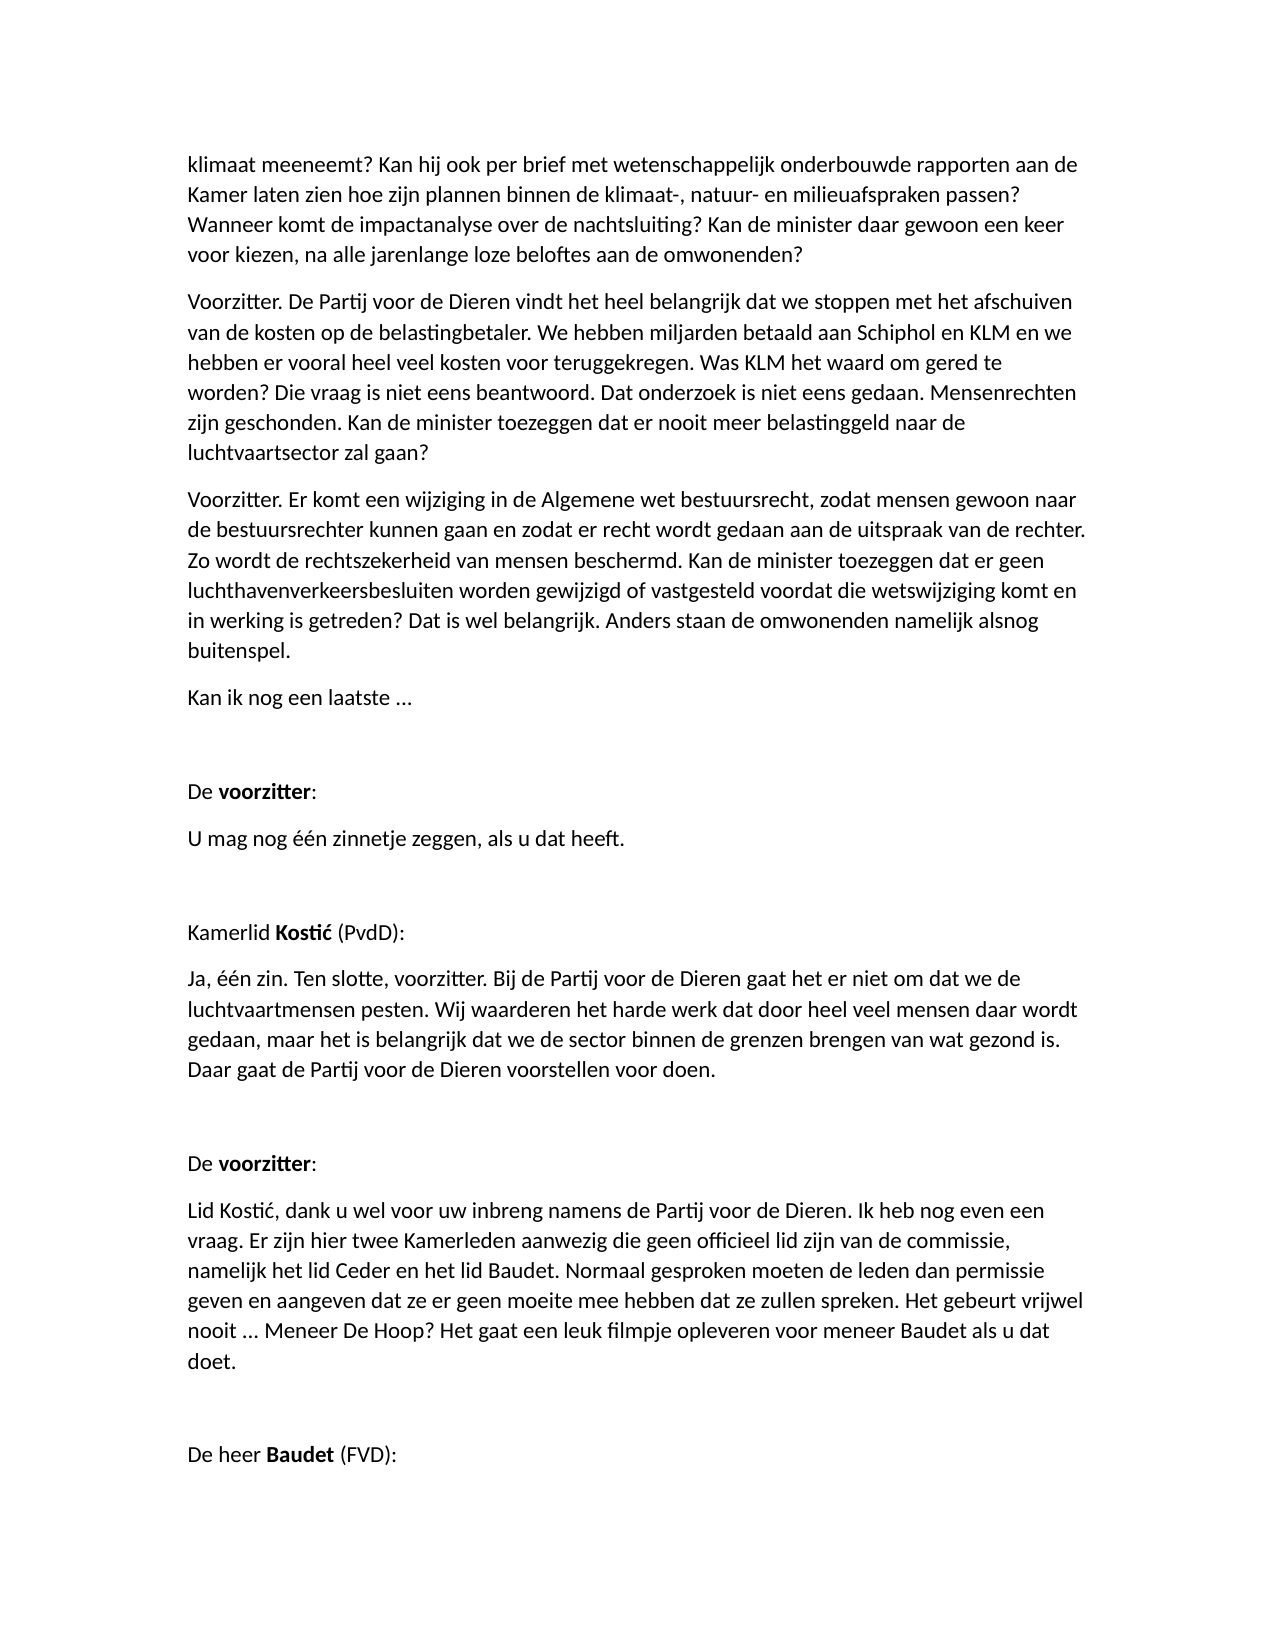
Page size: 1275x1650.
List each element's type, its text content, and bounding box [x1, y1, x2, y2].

text De heer Baudet (FVD): [187, 1441, 1087, 1469]
text Ja, één zin. Ten slotte, voorzitter. Bij de Partij voor de Dieren gaat het er niet om dat we de luchtvaartmensen pesten. Wij waarderen het harde werk dat door heel veel mensen daar wordt gedaan, maar het is belangrijk dat we de sector binnen de grenzen brengen van wat gezond is. Daar gaat de Partij voor de Dieren voorstellen voor doen. [187, 964, 1087, 1083]
text Voorzitter. Er komt een wijziging in de Algemene wet bestuursrecht, zodat mensen gewoon naar de bestuursrechter kunnen gaan en zodat er recht wordt gedaan aan de uitspraak van de rechter. Zo wordt de rechtszekerheid van mensen beschermd. Kan de minister toezeggen dat er geen luchthavenverkeersbesluiten worden gewijzigd of vastgesteld voordat die wetswijziging komt en in werking is getreden? Dat is wel belangrijk. Anders staan de omwonenden namelijk alsnog buitenspel. [187, 485, 1087, 664]
text Lid Kostić, dank u wel voor uw inbreng namens de Partij voor de Dieren. Ik heb nog even een vraag. Er zijn hier twee Kamerleden aanwezig die geen officieel lid zijn van de commissie, namelijk het lid Ceder en het lid Baudet. Normaal gesproken moeten de leden dan permissie geven en aangeven dat ze er geen moeite mee hebben dat ze zullen spreken. Het gebeurt vrijwel nooit ... Meneer De Hoop? Het gaat een leuk filmpje opleveren voor meneer Baudet als u dat doet. [187, 1196, 1087, 1375]
text De voorzitter: [187, 777, 1087, 805]
text Voorzitter. De Partij voor de Dieren vindt het heel belangrijk dat we stoppen met het afschuiven van de kosten op de belastingbetaler. We hebben miljarden betaald aan Schiphol en KLM en we hebben er vooral heel veel kosten voor teruggekregen. Was KLM het waard om gered te worden? Die vraag is niet eens beantwoord. Dat onderzoek is niet eens gedaan. Mensenrechten zijn geschonden. Kan de minister toezeggen dat er nooit meer belastinggeld naar de luchtvaartsector zal gaan? [187, 287, 1087, 467]
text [187, 150, 1087, 269]
text De voorzitter: [187, 1149, 1087, 1177]
text U mag nog één zinnetje zeggen, als u dat heeft. [187, 824, 1087, 852]
text Kan ik nog een laatste ... [187, 683, 1087, 711]
text Kamerlid Kostić (PvdD): [187, 918, 1087, 946]
